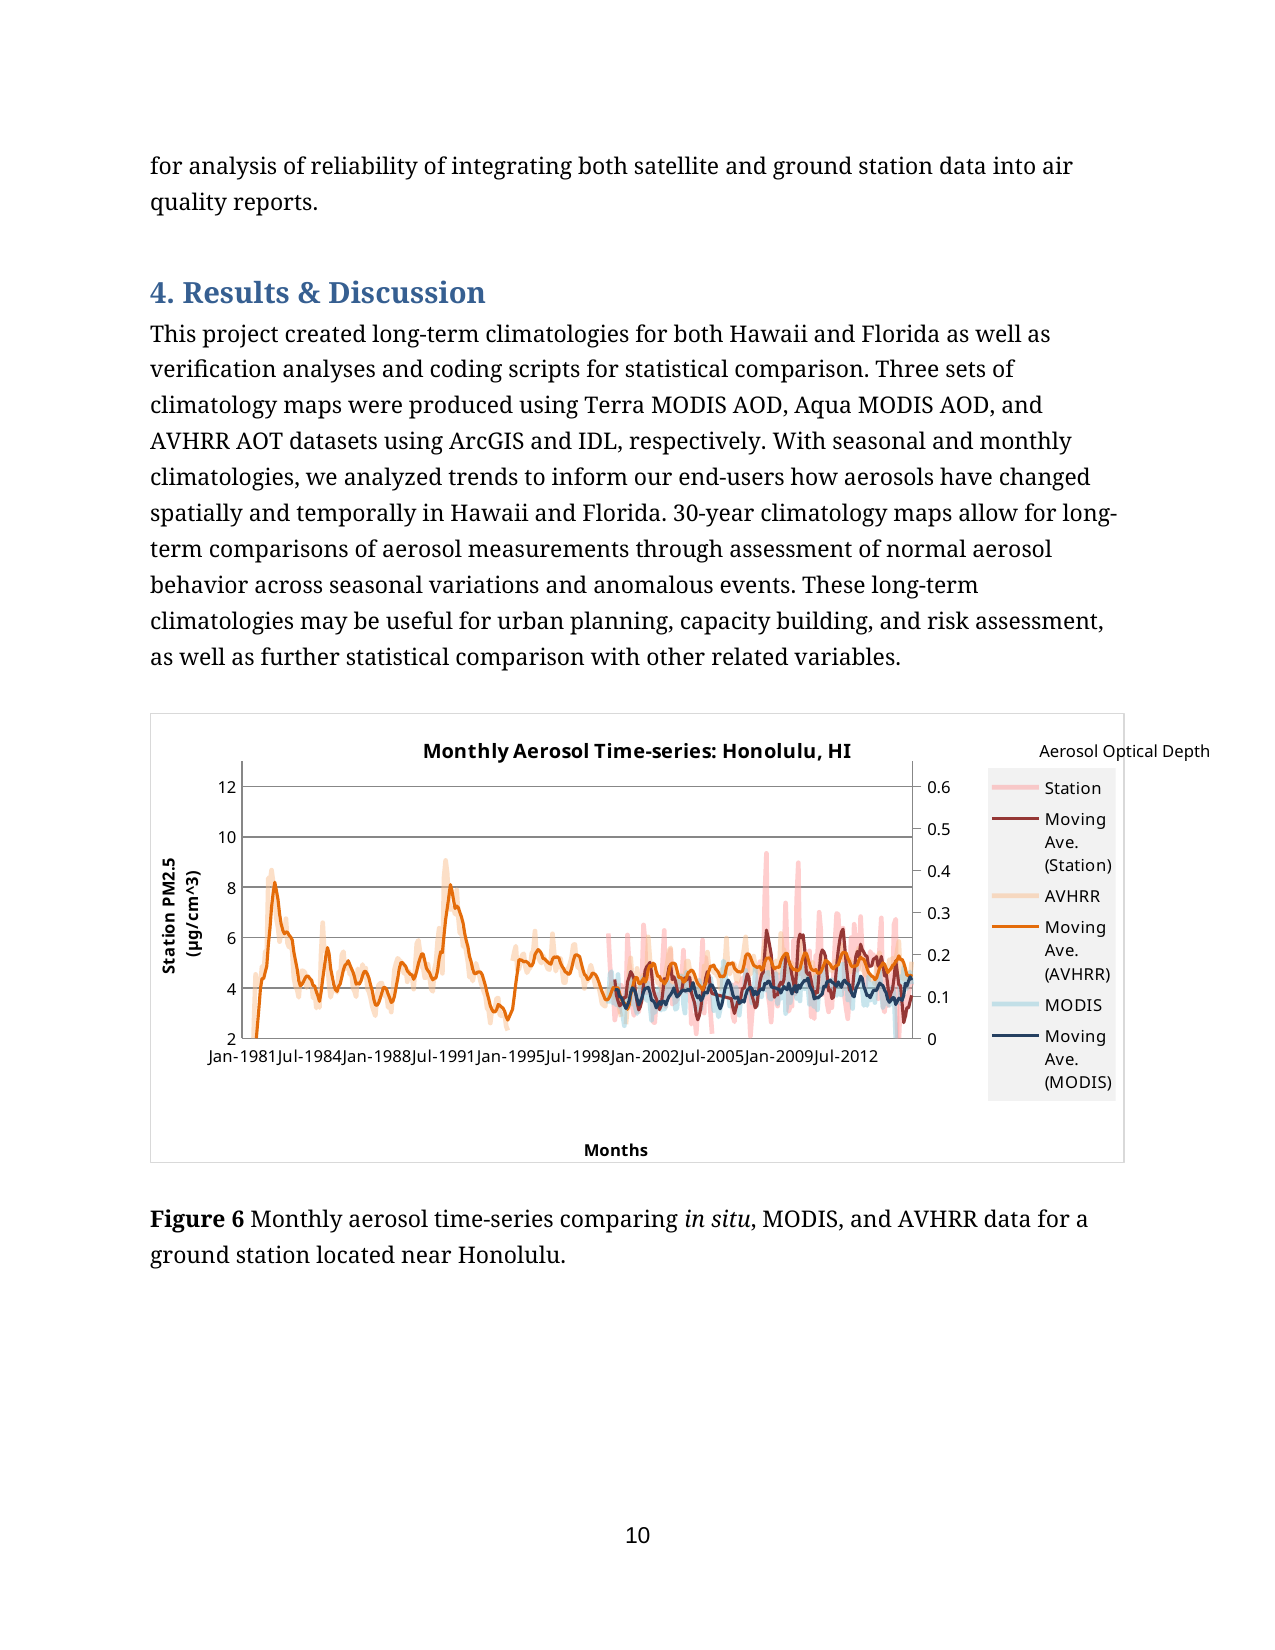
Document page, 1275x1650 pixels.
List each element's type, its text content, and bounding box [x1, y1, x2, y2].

subtitle 4. Results & Discussion [150, 272, 1125, 312]
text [150, 150, 1125, 217]
text Figure 6 Monthly aerosol time-series comparing in situ, MODIS, and AVHRR data for a ground station located near Honolulu. [150, 1203, 1125, 1270]
text This project created long-term climatologies for both Hawaii and Florida as well as verification analyses and coding scripts for statistical comparison. Three sets of climatology maps were produced using Terra MODIS AOD, Aqua MODIS AOD, and AVHRR AOT datasets using ArcGIS and IDL, respectively. With seasonal and monthly climatologies, we analyzed trends to inform our end-users how aerosols have changed spatially and temporally in Hawaii and Florida. 30-year climatology maps allow for long-term comparisons of aerosol measurements through assessment of normal aerosol behavior across seasonal variations and anomalous events. These long-term climatologies may be useful for urban planning, capacity building, and risk assessment, as well as further statistical comparison with other related variables. [150, 317, 1125, 672]
